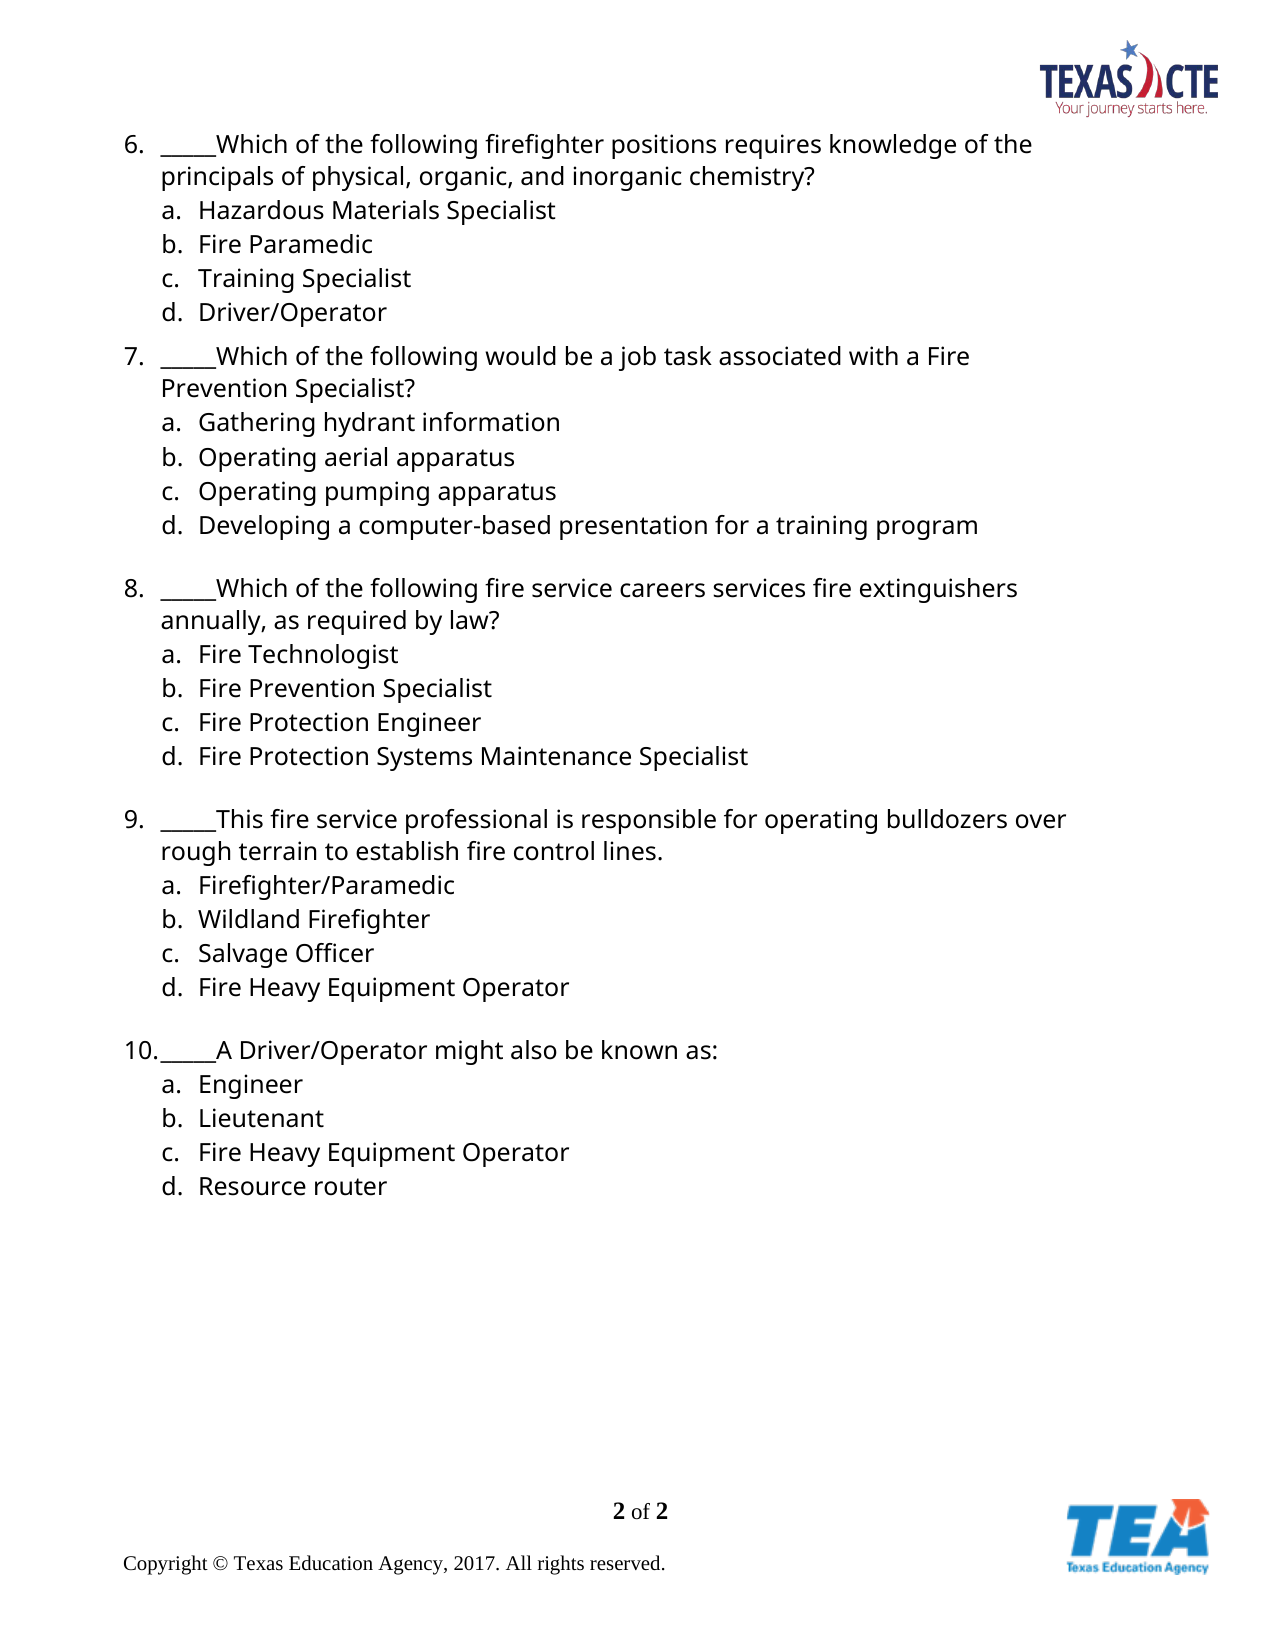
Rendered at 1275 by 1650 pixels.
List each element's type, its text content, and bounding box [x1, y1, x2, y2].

list Hazardous Materials Specialist [161, 193, 1152, 227]
picture [1021, 28, 1237, 128]
picture [1066, 1499, 1210, 1575]
list _____A Driver/Operator might also be known as: [124, 1033, 1152, 1067]
list Training Specialist [161, 261, 1152, 295]
list Firefighter/Paramedic [161, 868, 1152, 902]
list Gathering hydrant information [161, 405, 1152, 439]
list Fire Protection Systems Maintenance Specialist [161, 739, 1152, 773]
list Salvage Officer [161, 936, 1152, 970]
list Engineer [161, 1067, 1152, 1101]
list Fire Technologist [161, 636, 1152, 671]
list Fire Paramedic [161, 227, 1152, 261]
list Resource router [161, 1169, 1152, 1203]
list Fire Heavy Equipment Operator [161, 970, 1152, 1004]
list Lieutenant [161, 1101, 1152, 1135]
list _____Which of the following would be a job task associated with a Fire Prevention Specialist? [124, 340, 1077, 405]
list Operating pumping apparatus [161, 473, 1152, 507]
list Wildland Firefighter [161, 902, 1152, 936]
list Operating aerial apparatus [161, 439, 1152, 473]
list Fire Protection Engineer [161, 704, 1152, 739]
list _____Which of the following firefighter positions requires knowledge of the principals of physical, organic, and inorganic chemistry? [124, 127, 1125, 193]
list Developing a computer-based presentation for a training program [161, 507, 1152, 541]
list Fire Heavy Equipment Operator [161, 1135, 1152, 1169]
list _____Which of the following fire service careers services fire extinguishers annually, as required by law? [124, 571, 1127, 636]
list Fire Prevention Specialist [161, 671, 1152, 704]
list Driver/Operator [161, 295, 1152, 329]
list _____This fire service professional is responsible for operating bulldozers over rough terrain to establish fire control lines. [124, 802, 1102, 868]
